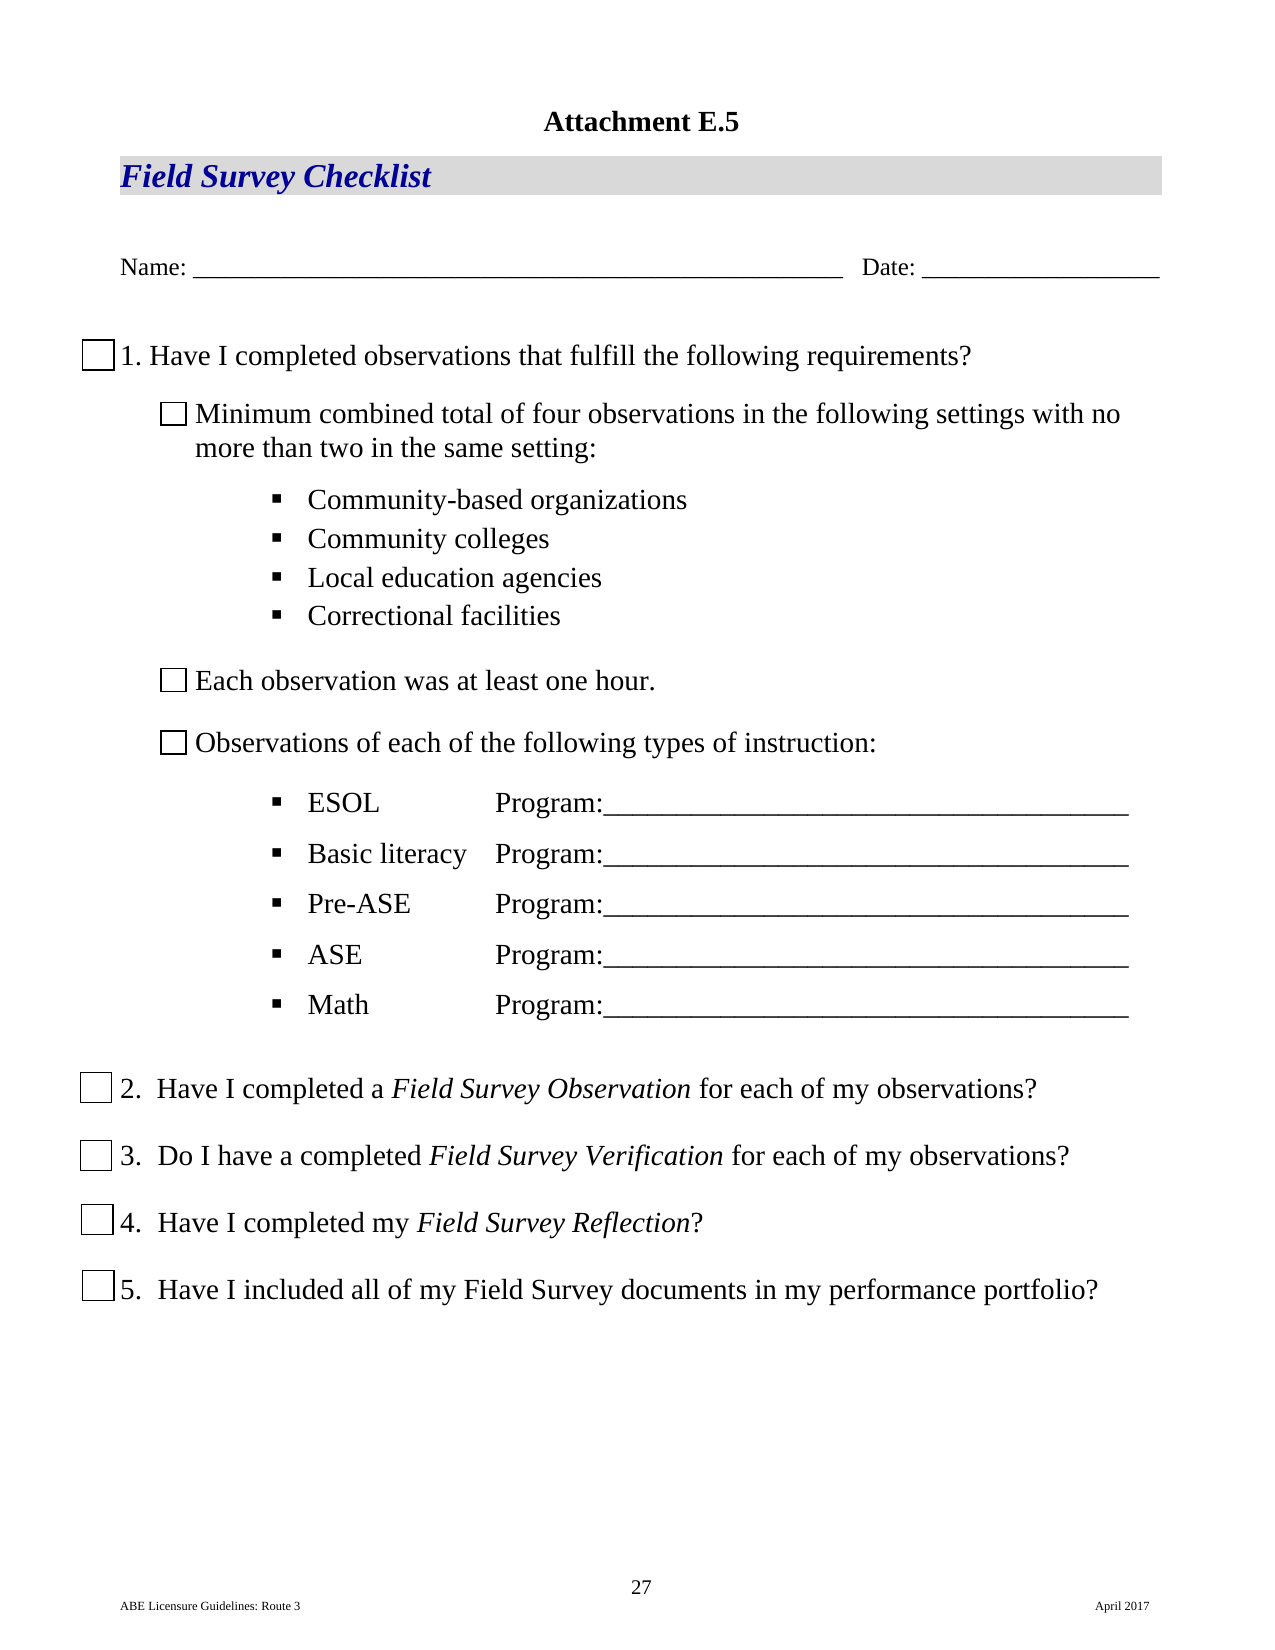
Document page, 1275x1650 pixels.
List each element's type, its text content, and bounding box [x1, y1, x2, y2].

list Have I included all of my Field Survey documents in my performance portfolio? [120, 1272, 1162, 1306]
text Each observation was at least one hour. [120, 663, 1162, 697]
list Community-based organizations [270, 482, 1162, 516]
list Local education agencies [270, 560, 1162, 593]
list Have I completed my Field Survey Reflection? [120, 1205, 1162, 1239]
list Correctional facilities [270, 598, 1162, 632]
list Do I have a completed Field Survey Verification for each of my observations? [120, 1138, 1162, 1172]
text 2. Have I completed a Field Survey Observation for each of my observations? [120, 1071, 1162, 1105]
text Observations of each of the following types of instruction: [157, 726, 1162, 759]
list ASE Program:____________________________________ [270, 937, 1162, 970]
text Field Survey Checklist [120, 156, 1162, 195]
text 1. Have I completed observations that fulfill the following requirements? [120, 338, 1162, 372]
text Name: ____________________________________________________ Date: ___________________ [120, 252, 1162, 281]
list Community colleges [270, 521, 1162, 555]
text Minimum combined total of four observations in the following settings with no more than two in the same setting: [195, 396, 1162, 463]
text Attachment E.5 [120, 104, 1162, 137]
list ESOL Program:____________________________________ [270, 786, 1162, 819]
list Pre-ASE Program:____________________________________ [270, 886, 1162, 920]
list Basic literacy Program:____________________________________ [270, 836, 1162, 869]
list Math Program:____________________________________ [270, 987, 1162, 1021]
